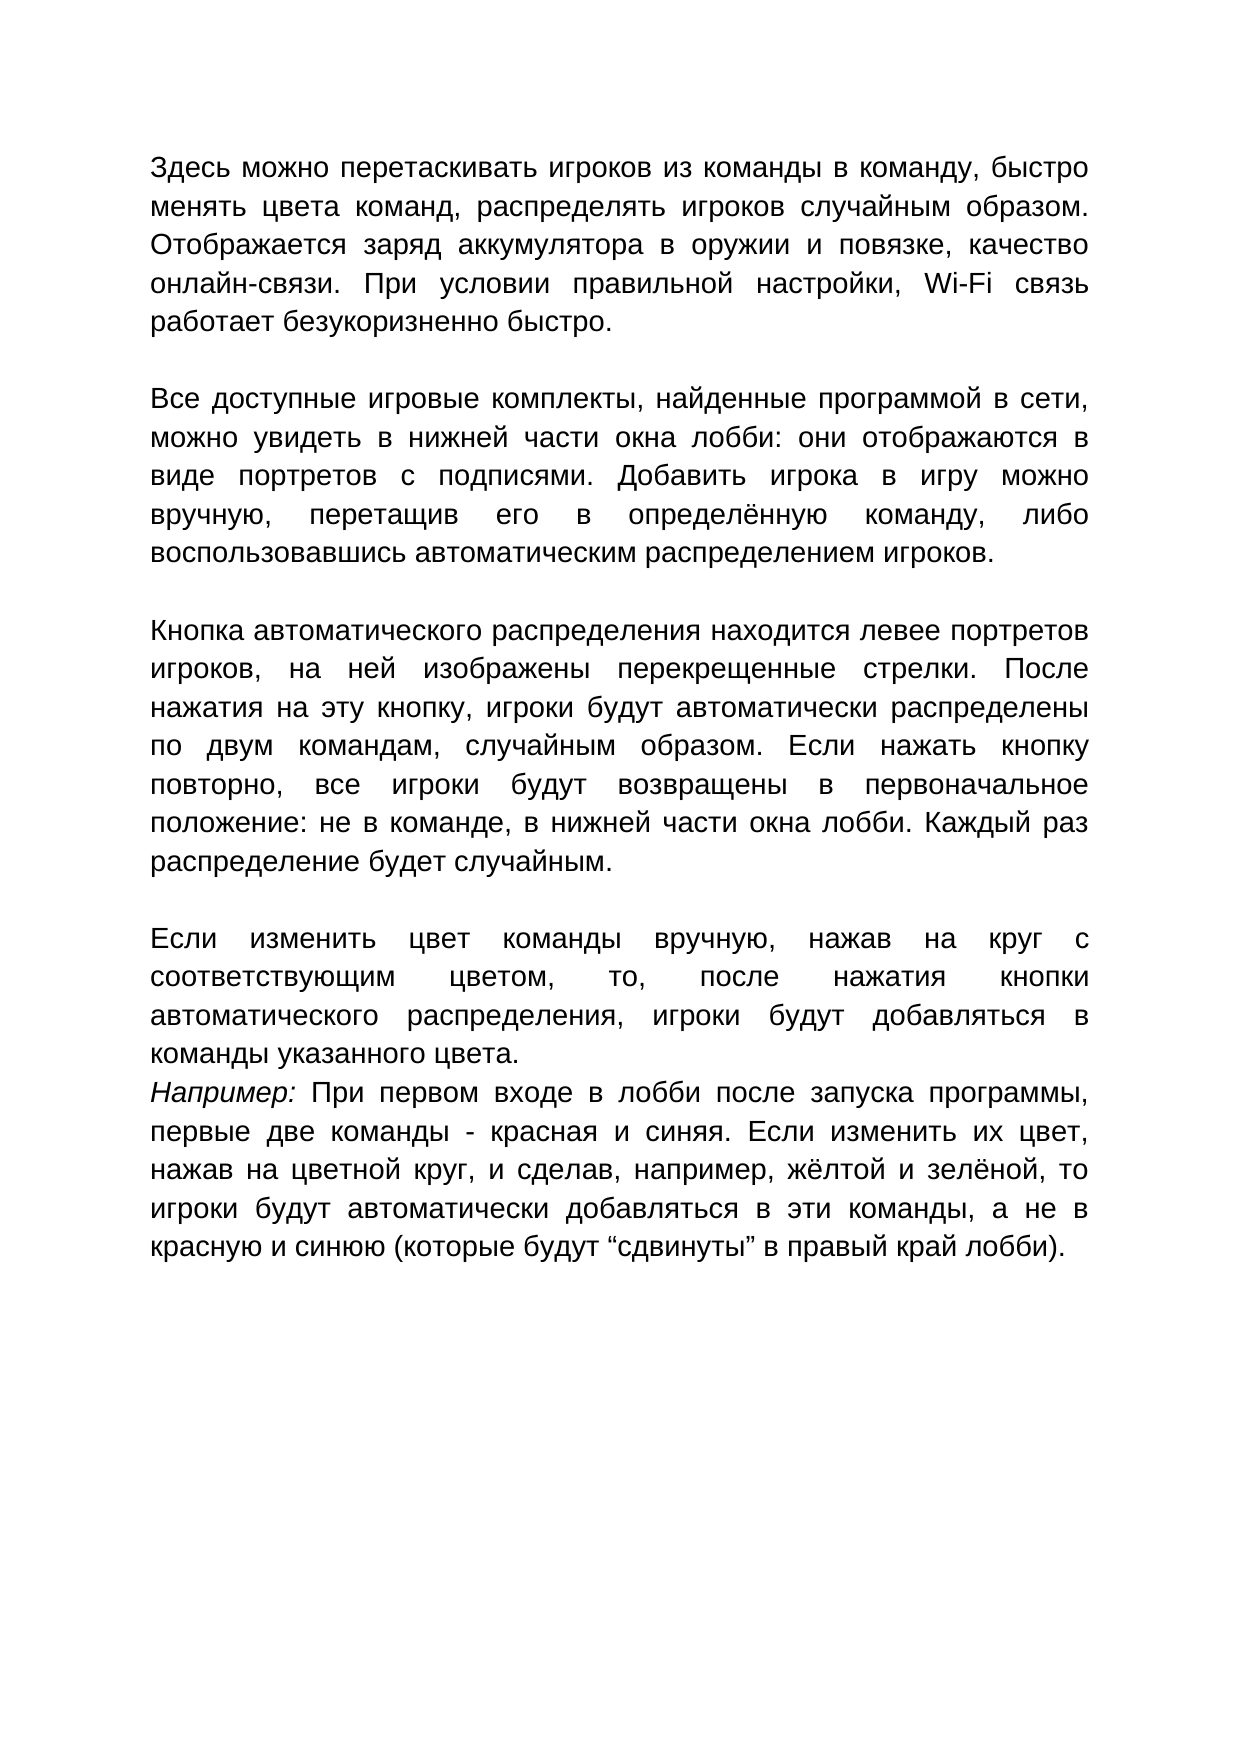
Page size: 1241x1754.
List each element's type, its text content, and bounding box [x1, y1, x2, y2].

text Например: При первом входе в лобби после запуска программы, первые две команды - красная и синяя. Если изменить их цвет, нажав на цветной круг, и сделав, например, жёлтой и зелёной, то игроки будут автоматически добавляться в эти команды, а не в красную и синюю (которые будут “сдвинуты” в правый край лобби). [150, 1075, 1090, 1263]
text Все доступные игровые комплекты, найденные программой в сети, можно увидеть в нижней части окна лобби: они отображаются в виде портретов с подписями. Добавить игрока в игру можно вручную, перетащив его в определённую команду, либо воспользовавшись автоматическим распределением игроков. [150, 381, 1090, 569]
text Здесь можно перетаскивать игроков из команды в команду, быстро менять цвета команд, распределять игроков случайным образом. Отображается заряд аккумулятора в оружии и повязке, качество онлайн-связи. При условии правильной настройки, Wi-Fi связь работает безукоризненно быстро. [150, 150, 1090, 338]
text Кнопка автоматического распределения находится левее портретов игроков, на ней изображены перекрещенные стрелки. После нажатия на эту кнопку, игроки будут автоматически распределены по двум командам, случайным образом. Если нажать кнопку повторно, все игроки будут возвращены в первоначальное положение: не в команде, в нижней части окна лобби. Каждый раз распределение будет случайным. [150, 612, 1090, 877]
text Если изменить цвет команды вручную, нажав на круг с соответствующим цветом, то, после нажатия кнопки автоматического распределения, игроки будут добавляться в команды указанного цвета. [150, 921, 1090, 1070]
